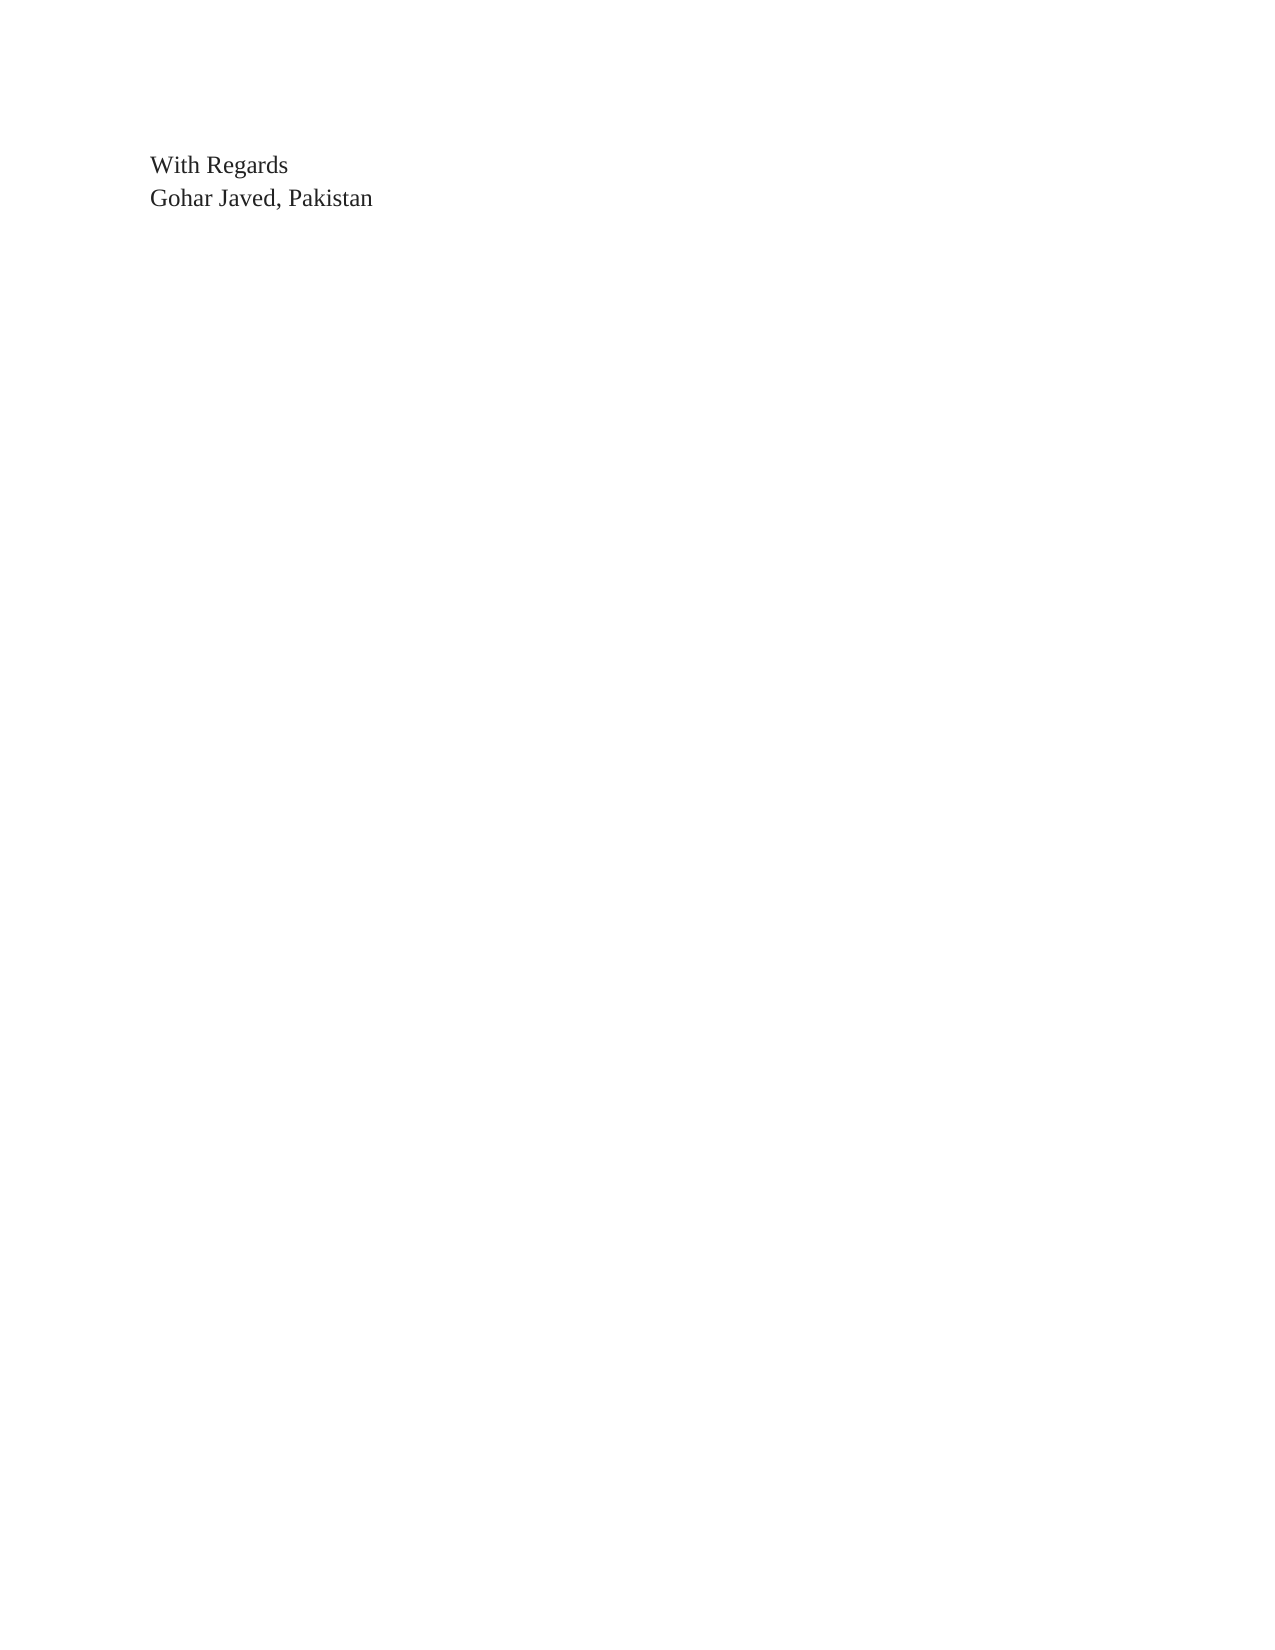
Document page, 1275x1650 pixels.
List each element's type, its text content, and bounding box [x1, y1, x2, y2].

text With Regards [150, 150, 1125, 179]
text Gohar Javed, Pakistan [150, 183, 1125, 212]
